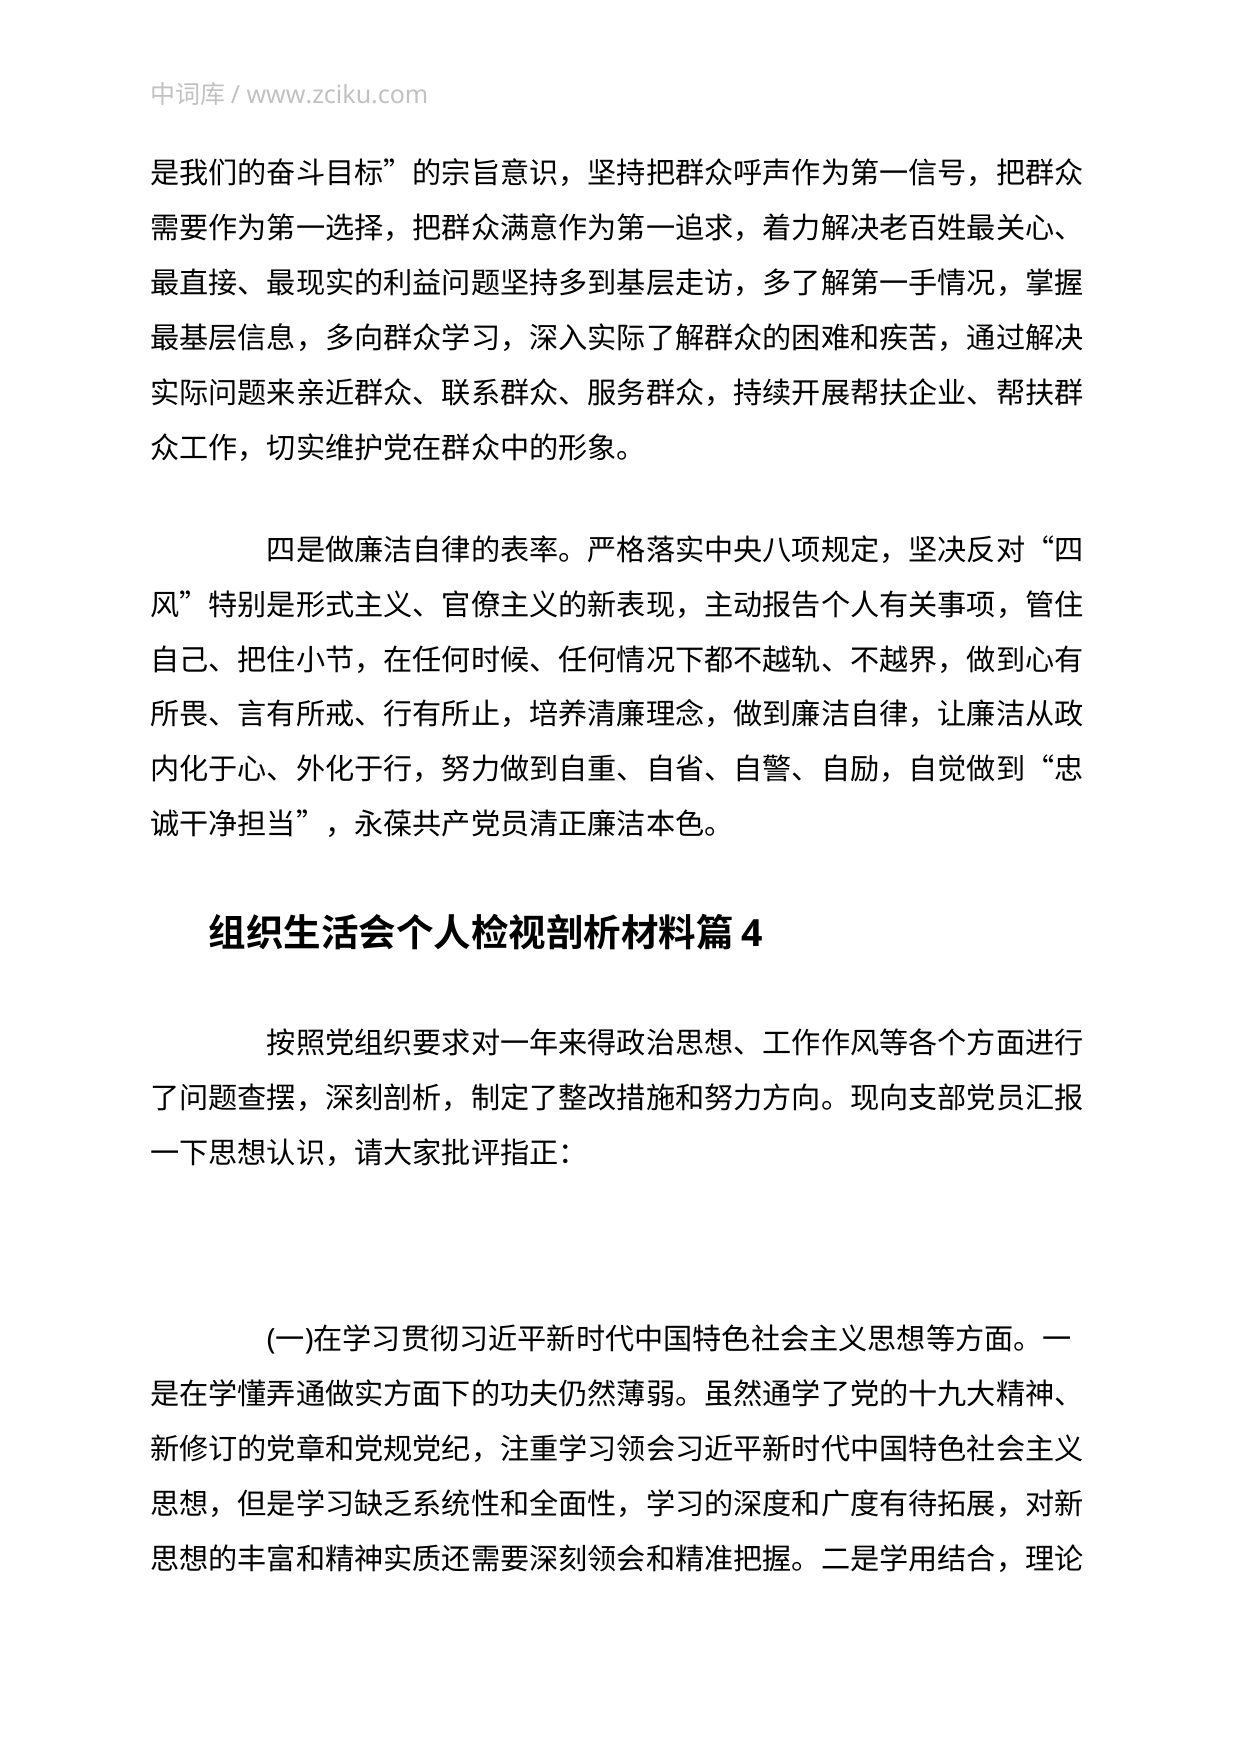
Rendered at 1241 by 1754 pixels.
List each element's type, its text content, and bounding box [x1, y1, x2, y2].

text 按照党组织要求对一年来得政治思想、工作作风等各个方面进行了问题查摆，深刻剖析，制定了整改措施和努力方向。现向支部党员汇报一下思想认识，请大家批评指正： [150, 1020, 1090, 1172]
text 四是做廉洁自律的表率。严格落实中央八项规定，坚决反对“四风”特别是形式主义、官僚主义的新表现，主动报告个人有关事项，管住自己、把住小节，在任何时候、任何情况下都不越轨、不越界，做到心有所畏、言有所戒、行有所止，培养清廉理念，做到廉洁自律，让廉洁从政内化于心、外化于行，努力做到自重、自省、自警、自励，自觉做到“忠诚干净担当”，永葆共产党员清正廉洁本色。 [150, 526, 1090, 843]
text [150, 1316, 1090, 1578]
text 组织生活会个人检视剖析材料篇4 [150, 902, 1090, 957]
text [150, 150, 1090, 467]
